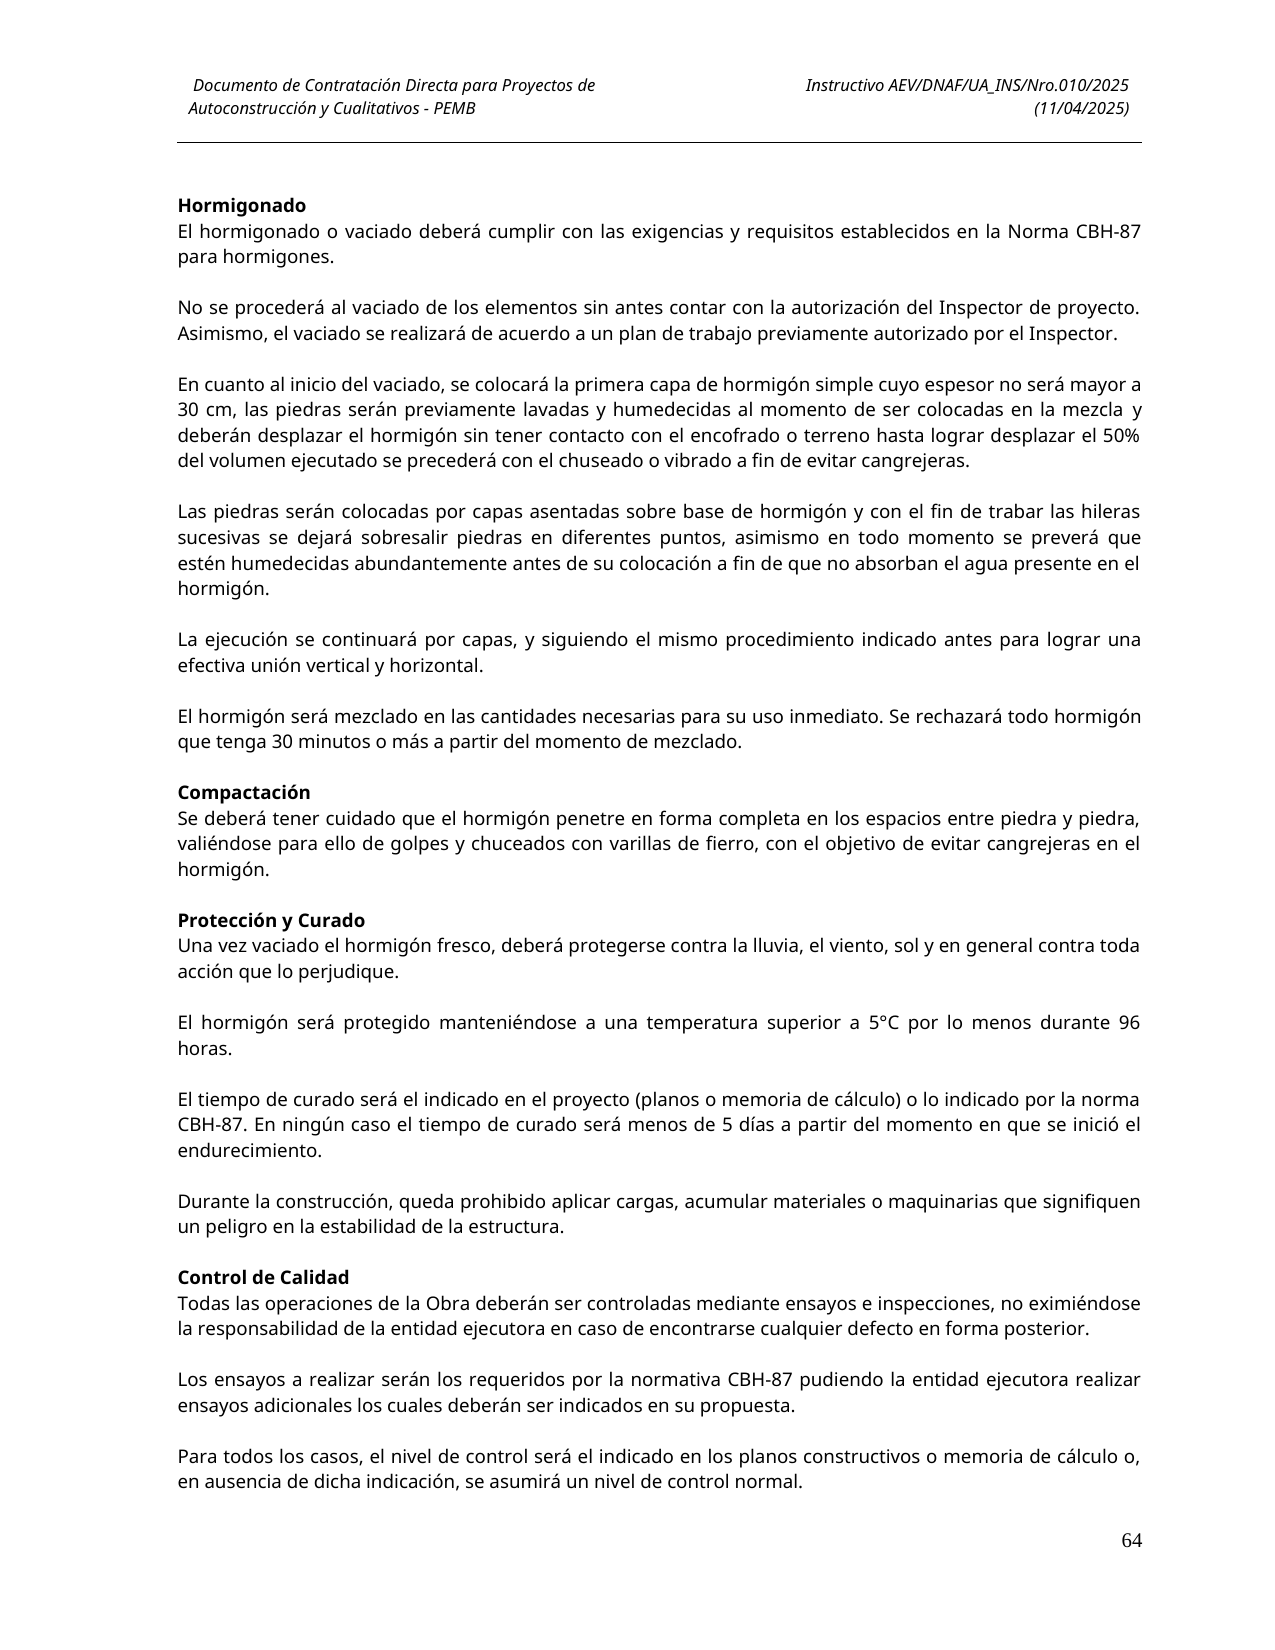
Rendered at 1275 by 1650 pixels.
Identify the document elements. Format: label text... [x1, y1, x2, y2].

text Control de Calidad [177, 1264, 1142, 1290]
text Todas las operaciones de la Obra deberán ser controladas mediante ensayos e inspecciones, no eximiéndose la responsabilidad de la entidad ejecutora en caso de encontrarse cualquier defecto en forma posterior. [177, 1290, 1142, 1341]
text Una vez vaciado el hormigón fresco, deberá protegerse contra la lluvia, el viento, sol y en general contra toda acción que lo perjudique. [177, 933, 1142, 984]
text Hormigonado [177, 193, 1142, 218]
text Los ensayos a realizar serán los requeridos por la normativa CBH-87 pudiendo la entidad ejecutora realizar ensayos adicionales los cuales deberán ser indicados en su propuesta. [177, 1367, 1142, 1418]
text El hormigonado o vaciado deberá cumplir con las exigencias y requisitos establecidos en la Norma CBH-87 para hormigones. [177, 218, 1142, 269]
text Durante la construcción, queda prohibido aplicar cargas, acumular materiales o maquinarias que signifiquen un peligro en la estabilidad de la estructura. [177, 1188, 1142, 1239]
text El hormigón será protegido manteniéndose a una temperatura superior a 5°C por lo menos durante 96 horas. [177, 1009, 1142, 1060]
text No se procederá al vaciado de los elementos sin antes contar con la autorización del Inspector de proyecto. Asimismo, el vaciado se realizará de acuerdo a un plan de trabajo previamente autorizado por el Inspector. [177, 295, 1142, 346]
text Para todos los casos, el nivel de control será el indicado en los planos constructivos o memoria de cálculo o, en ausencia de dicha indicación, se asumirá un nivel de control normal. [177, 1443, 1142, 1494]
text El hormigón será mezclado en las cantidades necesarias para su uso inmediato. Se rechazará todo hormigón que tenga 30 minutos o más a partir del momento de mezclado. [177, 703, 1142, 754]
text La ejecución se continuará por capas, y siguiendo el mismo procedimiento indicado antes para lograr una efectiva unión vertical y horizontal. [177, 626, 1142, 677]
text Se deberá tener cuidado que el hormigón penetre en forma completa en los espacios entre piedra y piedra, valiéndose para ello de golpes y chuceados con varillas de fierro, con el objetivo de evitar cangrejeras en el hormigón. [177, 805, 1142, 882]
text En cuanto al inicio del vaciado, se colocará la primera capa de hormigón simple cuyo espesor no será mayor a 30 cm, las piedras serán previamente lavadas y humedecidas al momento de ser colocadas en la mezcla y deberán desplazar el hormigón sin tener contacto con el encofrado o terreno hasta lograr desplazar el 50% del volumen ejecutado se precederá con el chuseado o vibrado a fin de evitar cangrejeras. [177, 371, 1142, 473]
text Las piedras serán colocadas por capas asentadas sobre base de hormigón y con el fin de trabar las hileras sucesivas se dejará sobresalir piedras en diferentes puntos, asimismo en todo momento se preverá que estén humedecidas abundantemente antes de su colocación a fin de que no absorban el agua presente en el hormigón. [177, 499, 1142, 601]
text El tiempo de curado será el indicado en el proyecto (planos o memoria de cálculo) o lo indicado por la norma CBH-87. En ningún caso el tiempo de curado será menos de 5 días a partir del momento en que se inició el endurecimiento. [177, 1086, 1142, 1162]
text Protección y Curado [177, 907, 1142, 933]
text Compactación [177, 779, 1142, 805]
